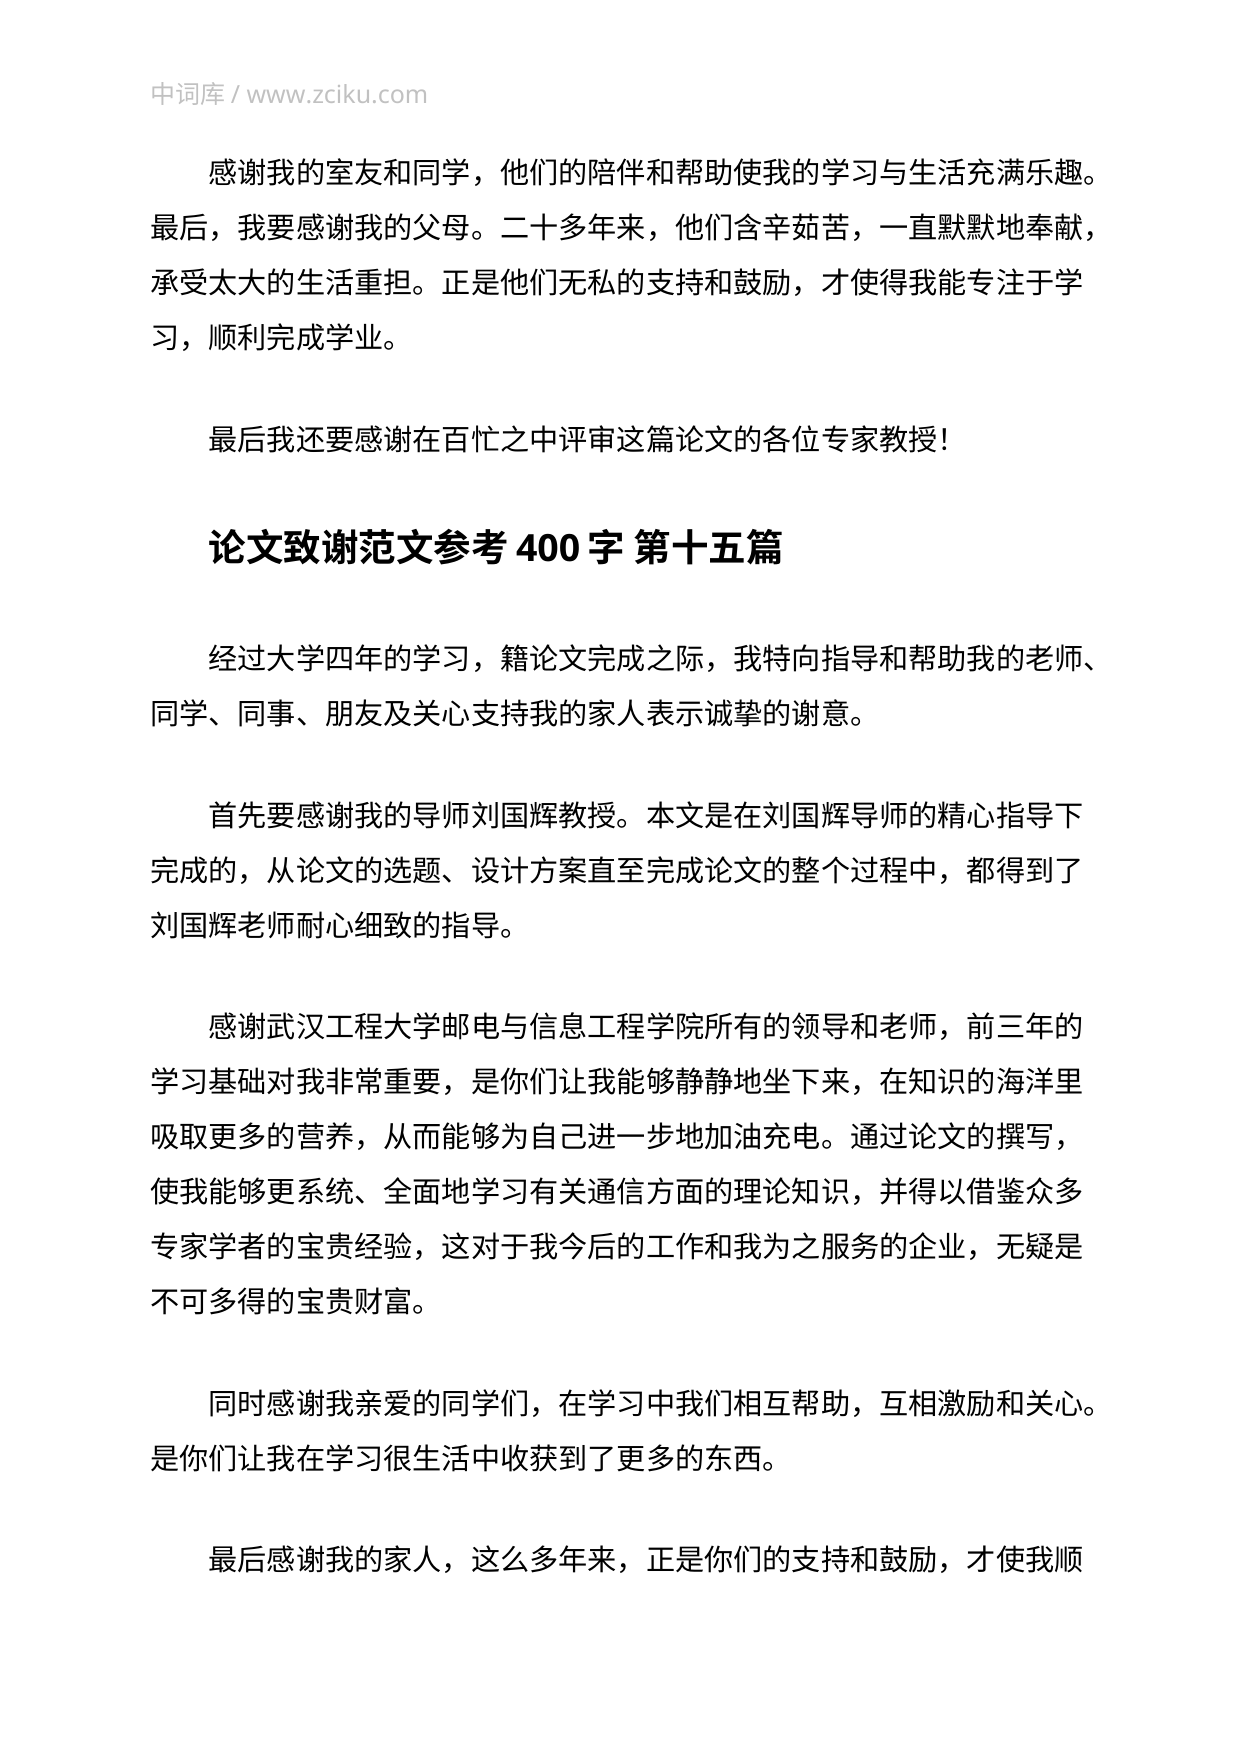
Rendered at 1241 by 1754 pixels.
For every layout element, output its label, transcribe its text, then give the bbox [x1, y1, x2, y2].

text 论文致谢范文参考400字 第十五篇 [150, 518, 1090, 573]
text 最后我还要感谢在百忙之中评审这篇论文的各位专家教授！ [150, 416, 1090, 459]
text 同时感谢我亲爱的同学们，在学习中我们相互帮助，互相激励和关心。是你们让我在学习很生活中收获到了更多的东西。 [150, 1380, 1090, 1477]
text 经过大学四年的学习，籍论文完成之际，我特向指导和帮助我的老师、同学、同事、朋友及关心支持我的家人表示诚挚的谢意。 [150, 636, 1090, 733]
text 首先要感谢我的导师刘国辉教授。本文是在刘国辉导师的精心指导下完成的，从论文的选题、设计方案直至完成论文的整个过程中，都得到了刘国辉老师耐心细致的指导。 [150, 792, 1090, 944]
text 感谢武汉工程大学邮电与信息工程学院所有的领导和老师，前三年的学习基础对我非常重要，是你们让我能够静静地坐下来，在知识的海洋里吸取更多的营养，从而能够为自己进一步地加油充电。通过论文的撰写，使我能够更系统、全面地学习有关通信方面的理论知识，并得以借鉴众多专家学者的宝贵经验，这对于我今后的工作和我为之服务的企业，无疑是不可多得的宝贵财富。 [150, 1004, 1090, 1321]
text 感谢我的室友和同学，他们的陪伴和帮助使我的学习与生活充满乐趣。最后，我要感谢我的父母。二十多年来，他们含辛茹苦，一直默默地奉献，承受太大的生活重担。正是他们无私的支持和鼓励，才使得我能专注于学习，顺利完成学业。 [150, 150, 1090, 357]
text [150, 1537, 1090, 1579]
